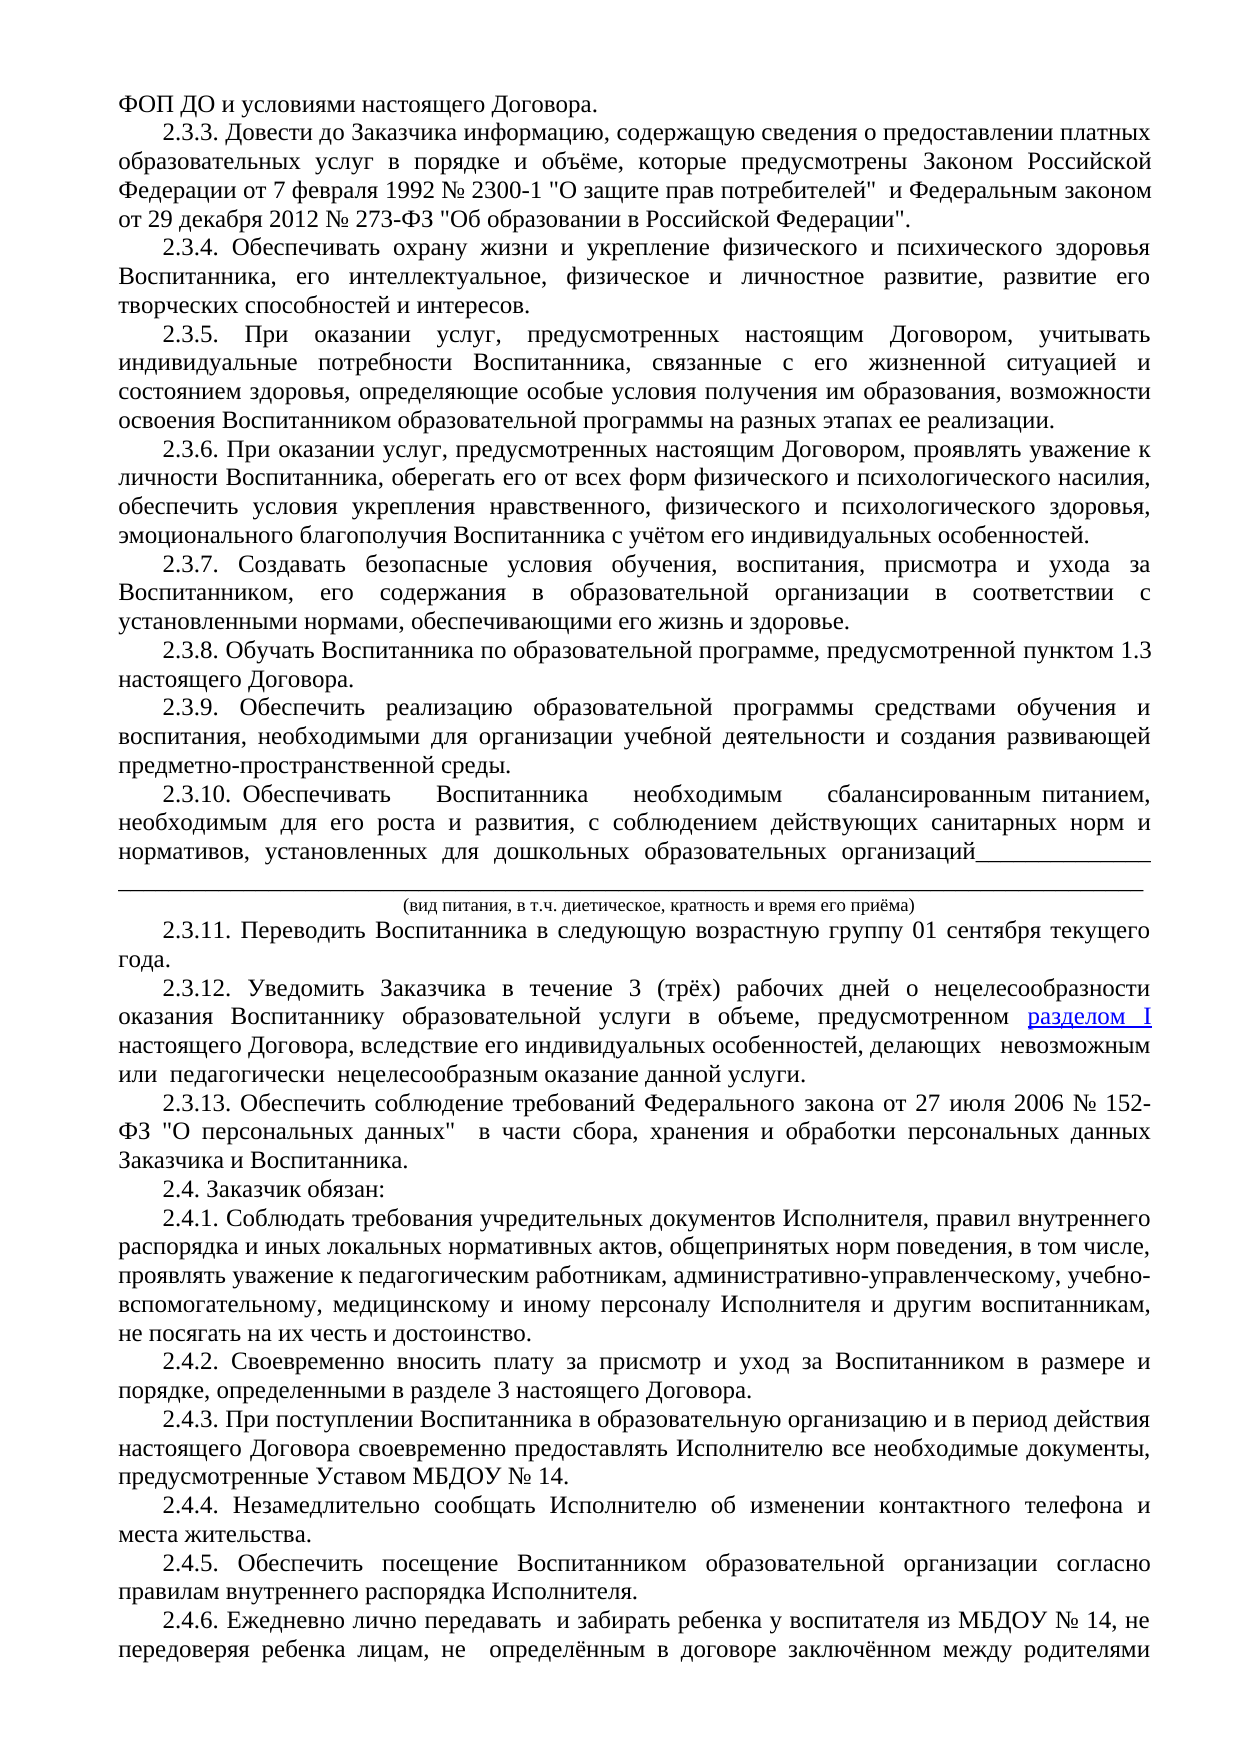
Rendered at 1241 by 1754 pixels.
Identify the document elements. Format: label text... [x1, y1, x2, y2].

text 2.3.4. Обеспечивать охрану жизни и укрепление физического и психического здоровья Воспитанника, его интеллектуальное, физическое и личностное развитие, развитие его творческих способностей и интересов. [118, 232, 1152, 319]
text 2.3.7. Создавать безопасные условия обучения, воспитания, присмотра и ухода за Воспитанником, его содержания в образовательной организации в соответствии с установленными нормами, обеспечивающими его жизнь и здоровье. [118, 549, 1152, 635]
text 2.4.3. При поступлении Воспитанника в образовательную организацию и в период действия настоящего Договора своевременно предоставлять Исполнителю все необходимые документы, предусмотренные Уставом МБДОУ № 14. [118, 1404, 1152, 1490]
text 2.4.2. Своевременно вносить плату за присмотр и уход за Воспитанником в размере и порядке, определенными в разделе 3 настоящего Договора. [118, 1346, 1152, 1404]
text 2.3.3. Довести до Заказчика информацию, содержащую сведения о предоставлении платных образовательных услуг в порядке и объёме, которые предусмотрены Законом Российской Федерации от 7 февраля 1992 № 2300-1 "О защите прав потребителей" и Федеральным законом от 29 декабря 2012 № 273-ФЗ "Об образовании в Российской Федерации". [118, 117, 1152, 232]
text 2.3.13. Обеспечить соблюдение требований Федерального закона от 27 июля 2006 № 152-ФЗ "О персональных данных" в части сбора, хранения и обработки персональных данных Заказчика и Воспитанника. [118, 1088, 1152, 1174]
text 2.3.12. Уведомить Заказчика в течение 3 (трёх) рабочих дней о нецелесообразности оказания Воспитаннику образовательной услуги в объеме, предусмотренном разделом I настоящего Договора, вследствие его индивидуальных особенностей, делающих невозможным или педагогически нецелесообразным оказание данной услуги. [118, 973, 1152, 1088]
text 2.4.4. Незамедлительно сообщать Исполнителю об изменении контактного телефона и места жительства. [118, 1490, 1152, 1548]
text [118, 1605, 1152, 1663]
text 2.4.1. Соблюдать требования учредительных документов Исполнителя, правил внутреннего распорядка и иных локальных нормативных актов, общепринятых норм поведения, в том числе, проявлять уважение к педагогическим работникам, административно-управленческому, учебно-вспомогательному, медицинскому и иному персоналу Исполнителя и другим воспитанникам, не посягать на их честь и достоинство. [118, 1203, 1152, 1346]
text 2.3.10. Обеспечивать Воспитанника необходимым сбалансированным питанием, необходимым для его роста и развития, с соблюдением действующих санитарных норм и нормативов, установленных для дошкольных образовательных организаций______________ __________________________________________________________________________________ [118, 779, 1152, 894]
text (вид питания, в т.ч. диетическое, кратность и время его приёма) [59, 894, 1152, 915]
text 2.3.6. При оказании услуг, предусмотренных настоящим Договором, проявлять уважение к личности Воспитанника, оберегать его от всех форм физического и психологического насилия, обеспечить условия укрепления нравственного, физического и психологического здоровья, эмоционального благополучия Воспитанника с учётом его индивидуальных особенностей. [118, 434, 1152, 549]
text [118, 89, 1152, 117]
text 2.3.9. Обеспечить реализацию образовательной программы средствами обучения и воспитания, необходимыми для организации учебной деятельности и создания развивающей предметно-пространственной среды. [118, 692, 1152, 779]
text 2.4. Заказчик обязан: [118, 1174, 1152, 1203]
text 2.3.5. При оказании услуг, предусмотренных настоящим Договором, учитывать индивидуальные потребности Воспитанника, связанные с его жизненной ситуацией и состоянием здоровья, определяющие особые условия получения им образования, возможности освоения Воспитанником образовательной программы на разных этапах ее реализации. [118, 319, 1152, 434]
text 2.3.8. Обучать Воспитанника по образовательной программе, предусмотренной пунктом 1.3 настоящего Договора. [118, 635, 1152, 692]
text 2.3.11. Переводить Воспитанника в следующую возрастную группу 01 сентября текущего года. [118, 915, 1152, 973]
text 2.4.5. Обеспечить посещение Воспитанником образовательной организации согласно правилам внутреннего распорядка Исполнителя. [118, 1548, 1152, 1605]
